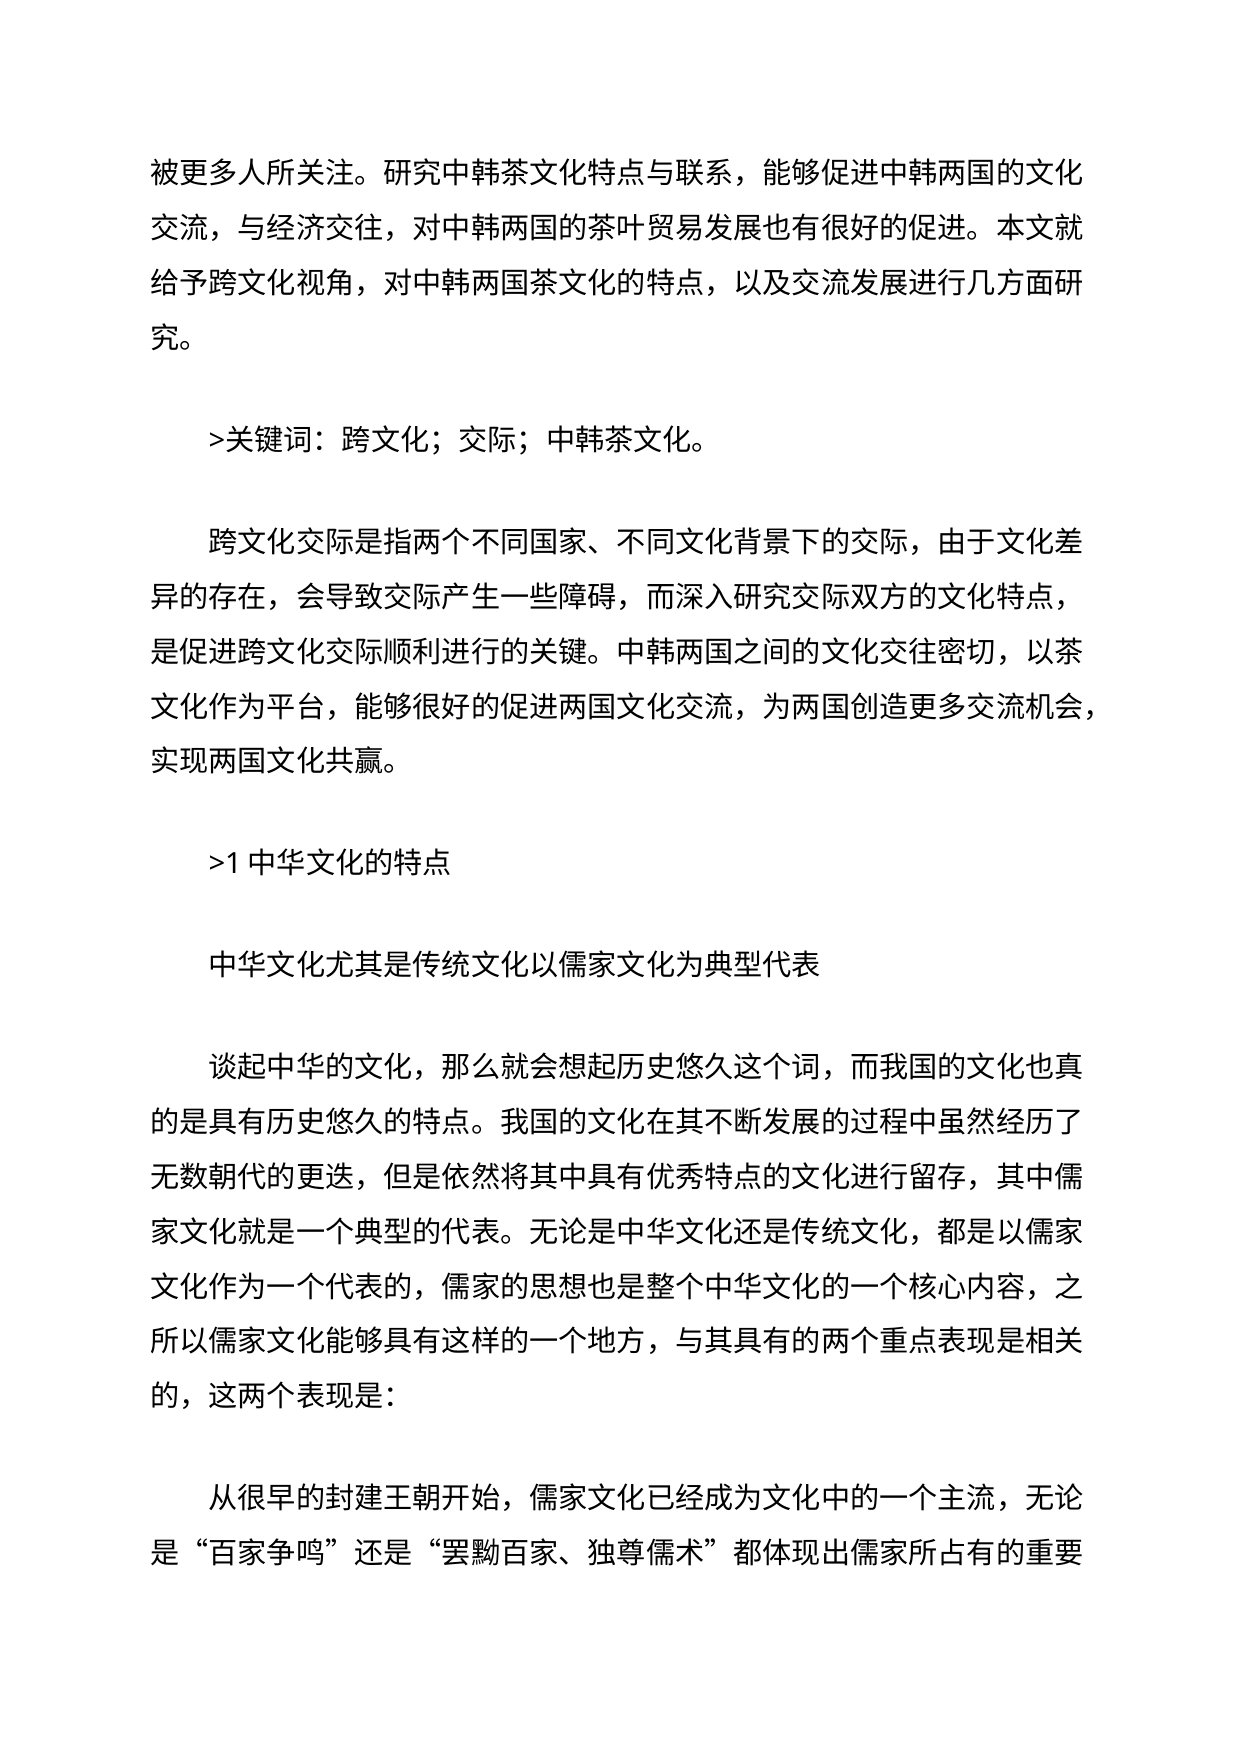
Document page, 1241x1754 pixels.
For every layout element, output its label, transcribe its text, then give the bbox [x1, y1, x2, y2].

text 谈起中华的文化，那么就会想起历史悠久这个词，而我国的文化也真的是具有历史悠久的特点。我国的文化在其不断发展的过程中虽然经历了无数朝代的更迭，但是依然将其中具有优秀特点的文化进行留存，其中儒家文化就是一个典型的代表。无论是中华文化还是传统文化，都是以儒家文化作为一个代表的，儒家的思想也是整个中华文化的一个核心内容，之所以儒家文化能够具有这样的一个地方，与其具有的两个重点表现是相关的，这两个表现是： [150, 1043, 1090, 1415]
text 中华文化尤其是传统文化以儒家文化为典型代表 [150, 942, 1090, 984]
text >1中华文化的特点 [150, 840, 1090, 882]
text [150, 1475, 1090, 1572]
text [150, 150, 1090, 357]
text >关键词：跨文化；交际；中韩茶文化。 [150, 416, 1090, 459]
text 跨文化交际是指两个不同国家、不同文化背景下的交际，由于文化差异的存在，会导致交际产生一些障碍，而深入研究交际双方的文化特点，是促进跨文化交际顺利进行的关键。中韩两国之间的文化交往密切，以茶文化作为平台，能够很好的促进两国文化交流，为两国创造更多交流机会，实现两国文化共赢。 [150, 518, 1090, 780]
